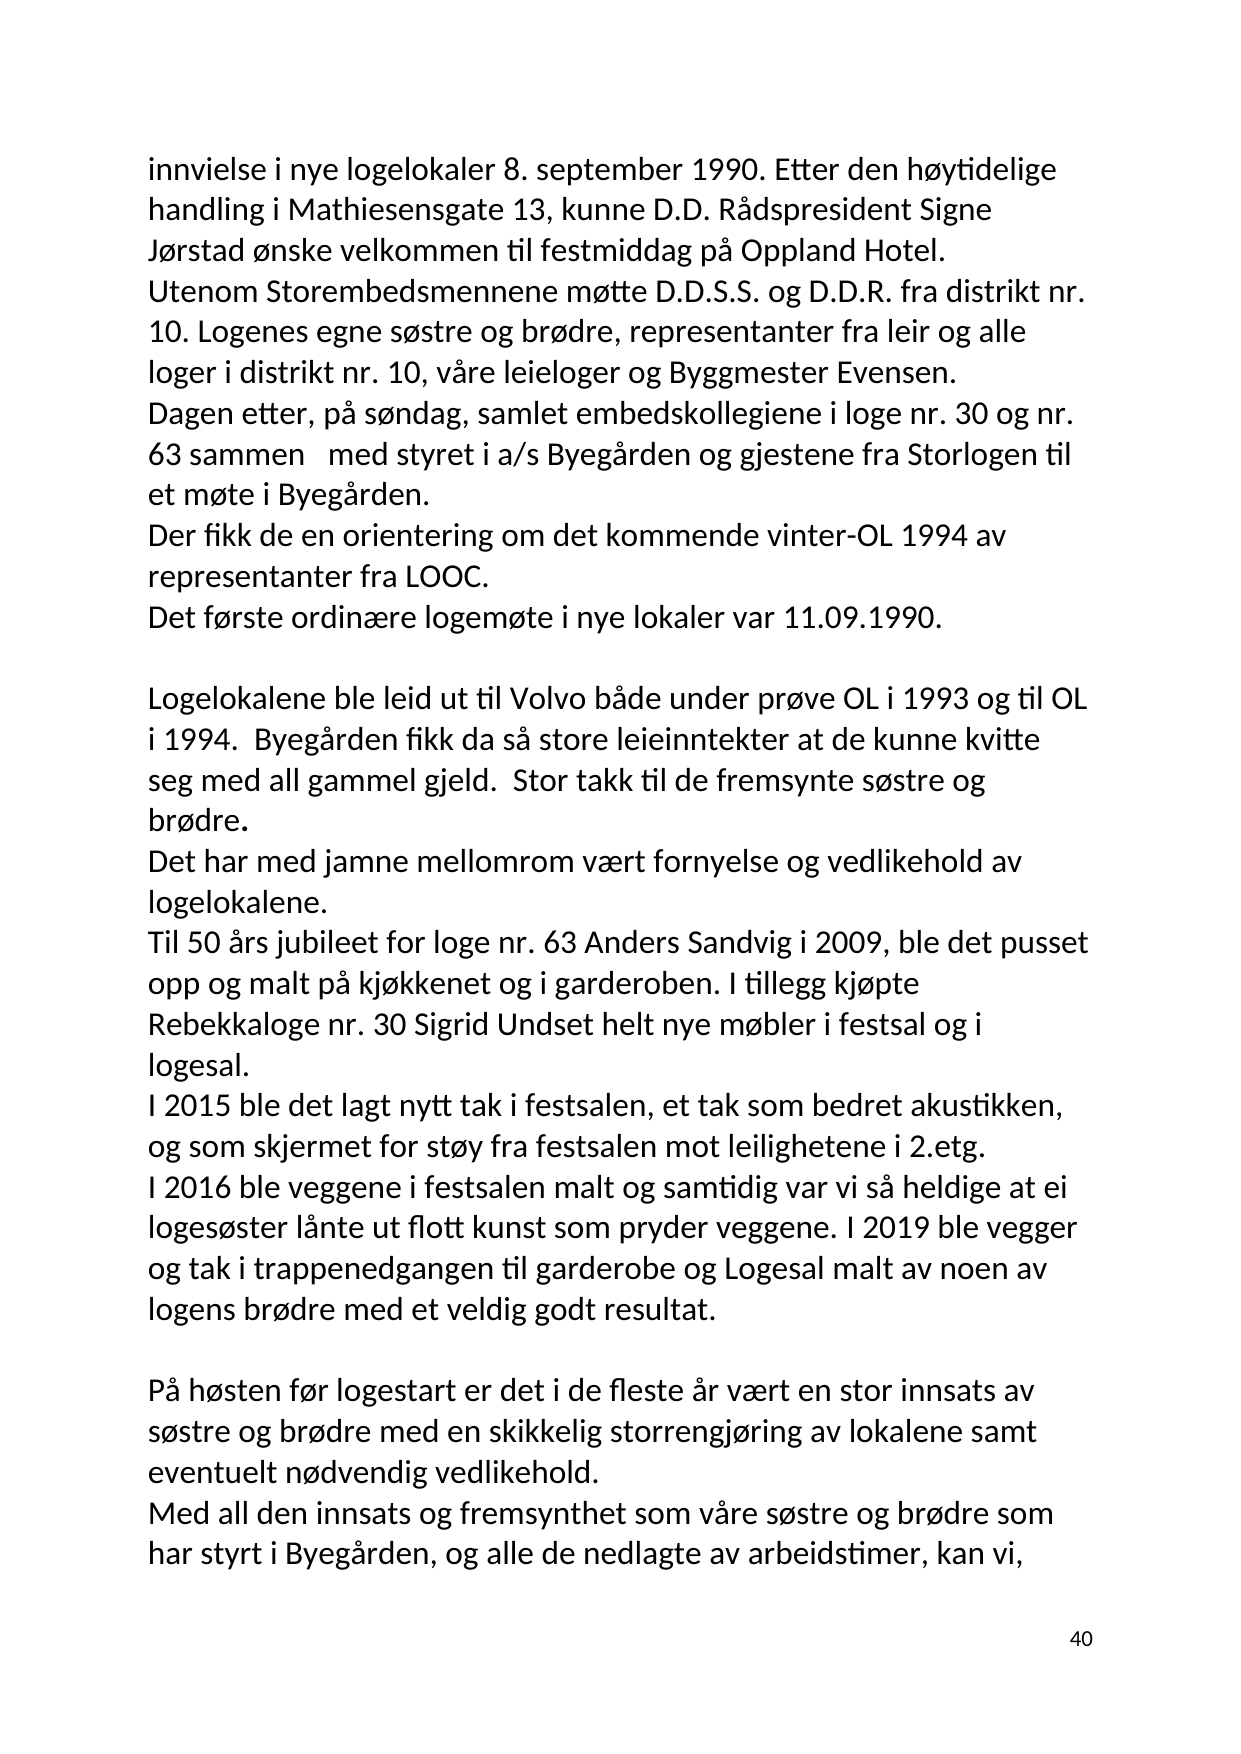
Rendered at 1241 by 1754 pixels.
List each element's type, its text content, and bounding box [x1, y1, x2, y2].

text Logelokalene ble leid ut til Volvo både under prøve OL i 1993 og til OL i 1994. Byegården fikk da så store leieinntekter at de kunne kvitte seg med all gammel gjeld. Stor takk til de fremsynte søstre og brødre. [148, 677, 1093, 840]
text I 2015 ble det lagt nytt tak i festsalen, et tak som bedret akustikken, og som skjermet for støy fra festsalen mot leilighetene i 2.etg. [148, 1084, 1093, 1166]
text Det har med jamne mellomrom vært fornyelse og vedlikehold av logelokalene. [148, 840, 1093, 921]
text Utenom Storembedsmennene møtte D.D.S.S. og D.D.R. fra distrikt nr. 10. Logenes egne søstre og brødre, representanter fra leir og alle loger i distrikt nr. 10, våre leieloger og Byggmester Evensen. [148, 270, 1093, 392]
text Til 50 års jubileet for loge nr. 63 Anders Sandvig i 2009, ble det pusset opp og malt på kjøkkenet og i garderoben. I tillegg kjøpte Rebekkaloge nr. 30 Sigrid Undset helt nye møbler i festsal og i logesal. [148, 921, 1093, 1084]
text Det første ordinære logemøte i nye lokaler var 11.09.1990. [148, 596, 1093, 636]
text I 2016 ble veggene i festsalen malt og samtidig var vi så heldige at ei logesøster lånte ut flott kunst som pryder veggene. I 2019 ble vegger og tak i trappenedgangen til garderobe og Logesal malt av noen av logens brødre med et veldig godt resultat. [148, 1166, 1093, 1329]
text Der fikk de en orientering om det kommende vinter-OL 1994 av representanter fra LOOC. [148, 514, 1093, 596]
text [148, 1492, 1093, 1573]
text På høsten før logestart er det i de fleste år vært en stor innsats av søstre og brødre med en skikkelig storrengjøring av lokalene samt eventuelt nødvendig vedlikehold. [148, 1369, 1093, 1492]
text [148, 148, 1093, 270]
text Dagen etter, på søndag, samlet embedskollegiene i loge nr. 30 og nr. 63 sammen med styret i a/s Byegården og gjestene fra Storlogen til et møte i Byegården. [148, 392, 1093, 514]
